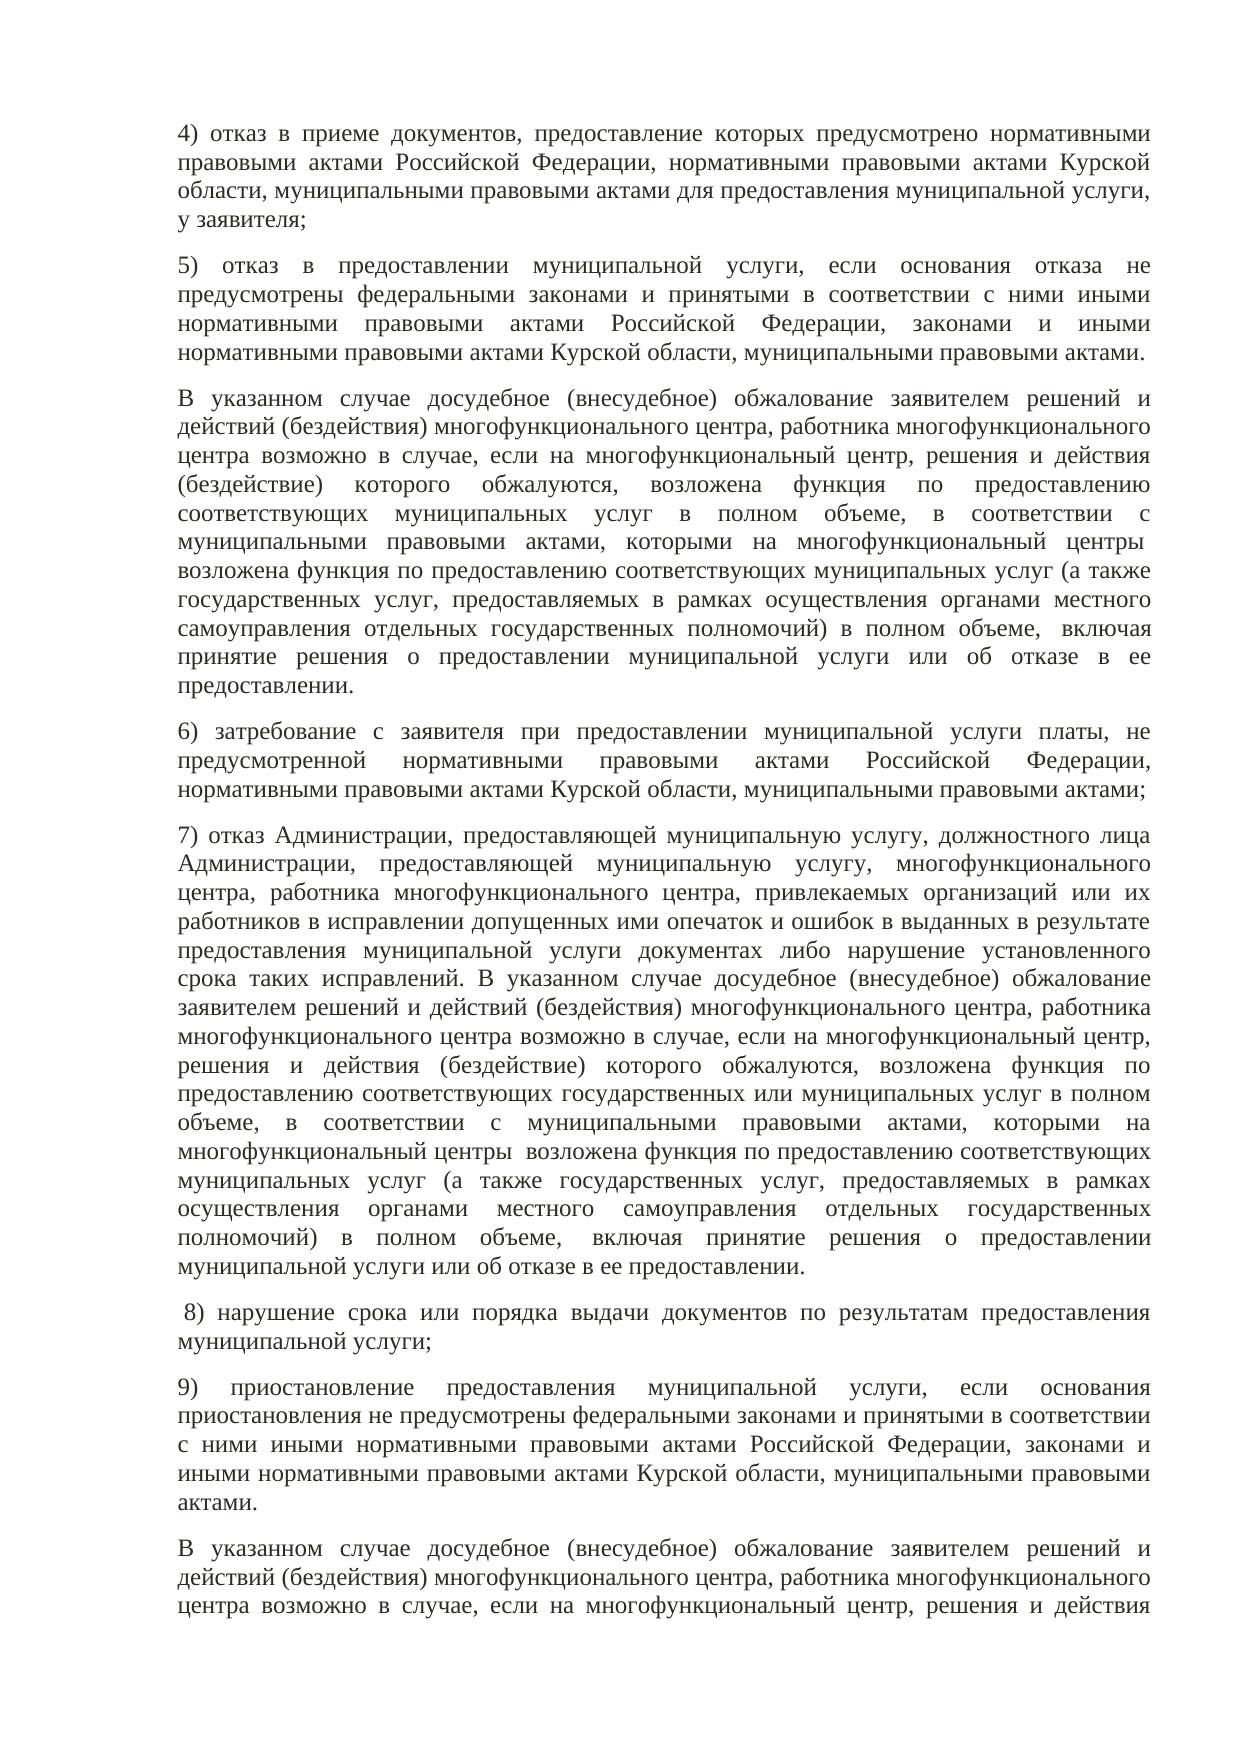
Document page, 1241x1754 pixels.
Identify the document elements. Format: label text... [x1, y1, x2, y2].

text 8) нарушение срока или порядка выдачи документов по результатам предоставления муниципальной услуги; [177, 1297, 1152, 1354]
text В указанном случае досудебное (внесудебное) обжалование заявителем решений и действий (бездействия) многофункционального центра, работника многофункционального центра возможно в случае, если на многофункциональный центр, решения и действия (бездействие) которого обжалуются, возложена функция по предоставлению соответствующих муниципальных услуг в полном объеме, в соответствии с муниципальными правовыми актами, которыми на многофункциональный центры возложена функция по предоставлению соответствующих муниципальных услуг (а также государственных услуг, предоставляемых в рамках осуществления органами местного самоуправления отдельных государственных полномочий) в полном объеме, включая принятие решения о предоставлении муниципальной услуги или об отказе в ее предоставлении. [177, 383, 1152, 699]
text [177, 1533, 1152, 1619]
text 7) отказ Администрации, предоставляющей муниципальную услугу, должностного лица Администрации, предоставляющей муниципальную услугу, многофункционального центра, работника многофункционального центра, привлекаемых организаций или их работников в исправлении допущенных ими опечаток и ошибок в выданных в результате предоставления муниципальной услуги документах либо нарушение установленного срока таких исправлений. В указанном случае досудебное (внесудебное) обжалование заявителем решений и действий (бездействия) многофункционального центра, работника многофункционального центра возможно в случае, если на многофункциональный центр, решения и действия (бездействие) которого обжалуются, возложена функция по предоставлению соответствующих государственных или муниципальных услуг в полном объеме, в соответствии с муниципальными правовыми актами, которыми на многофункциональный центры возложена функция по предоставлению соответствующих муниципальных услуг (а также государственных услуг, предоставляемых в рамках осуществления органами местного самоуправления отдельных государственных полномочий) в полном объеме, включая принятие решения о предоставлении муниципальной услуги или об отказе в ее предоставлении. [177, 820, 1152, 1280]
text 6) затребование с заявителя при предоставлении муниципальной услуги платы, не предусмотренной нормативными правовыми актами Российской Федерации, нормативными правовыми актами Курской области, муниципальными правовыми актами; [177, 716, 1152, 802]
text 4) отказ в приеме документов, предоставление которых предусмотрено нормативными правовыми актами Российской Федерации, нормативными правовыми актами Курской области, муниципальными правовыми актами для предоставления муниципальной услуги, у заявителя; [177, 118, 1152, 233]
text 9) приостановление предоставления муниципальной услуги, если основания приостановления не предусмотрены федеральными законами и принятыми в соответствии с ними иными нормативными правовыми актами Российской Федерации, законами и иными нормативными правовыми актами Курской области, муниципальными правовыми актами. [177, 1372, 1152, 1516]
text 5) отказ в предоставлении муниципальной услуги, если основания отказа не предусмотрены федеральными законами и принятыми в соответствии с ними иными нормативными правовыми актами Российской Федерации, законами и иными нормативными правовыми актами Курской области, муниципальными правовыми актами. [177, 250, 1152, 365]
